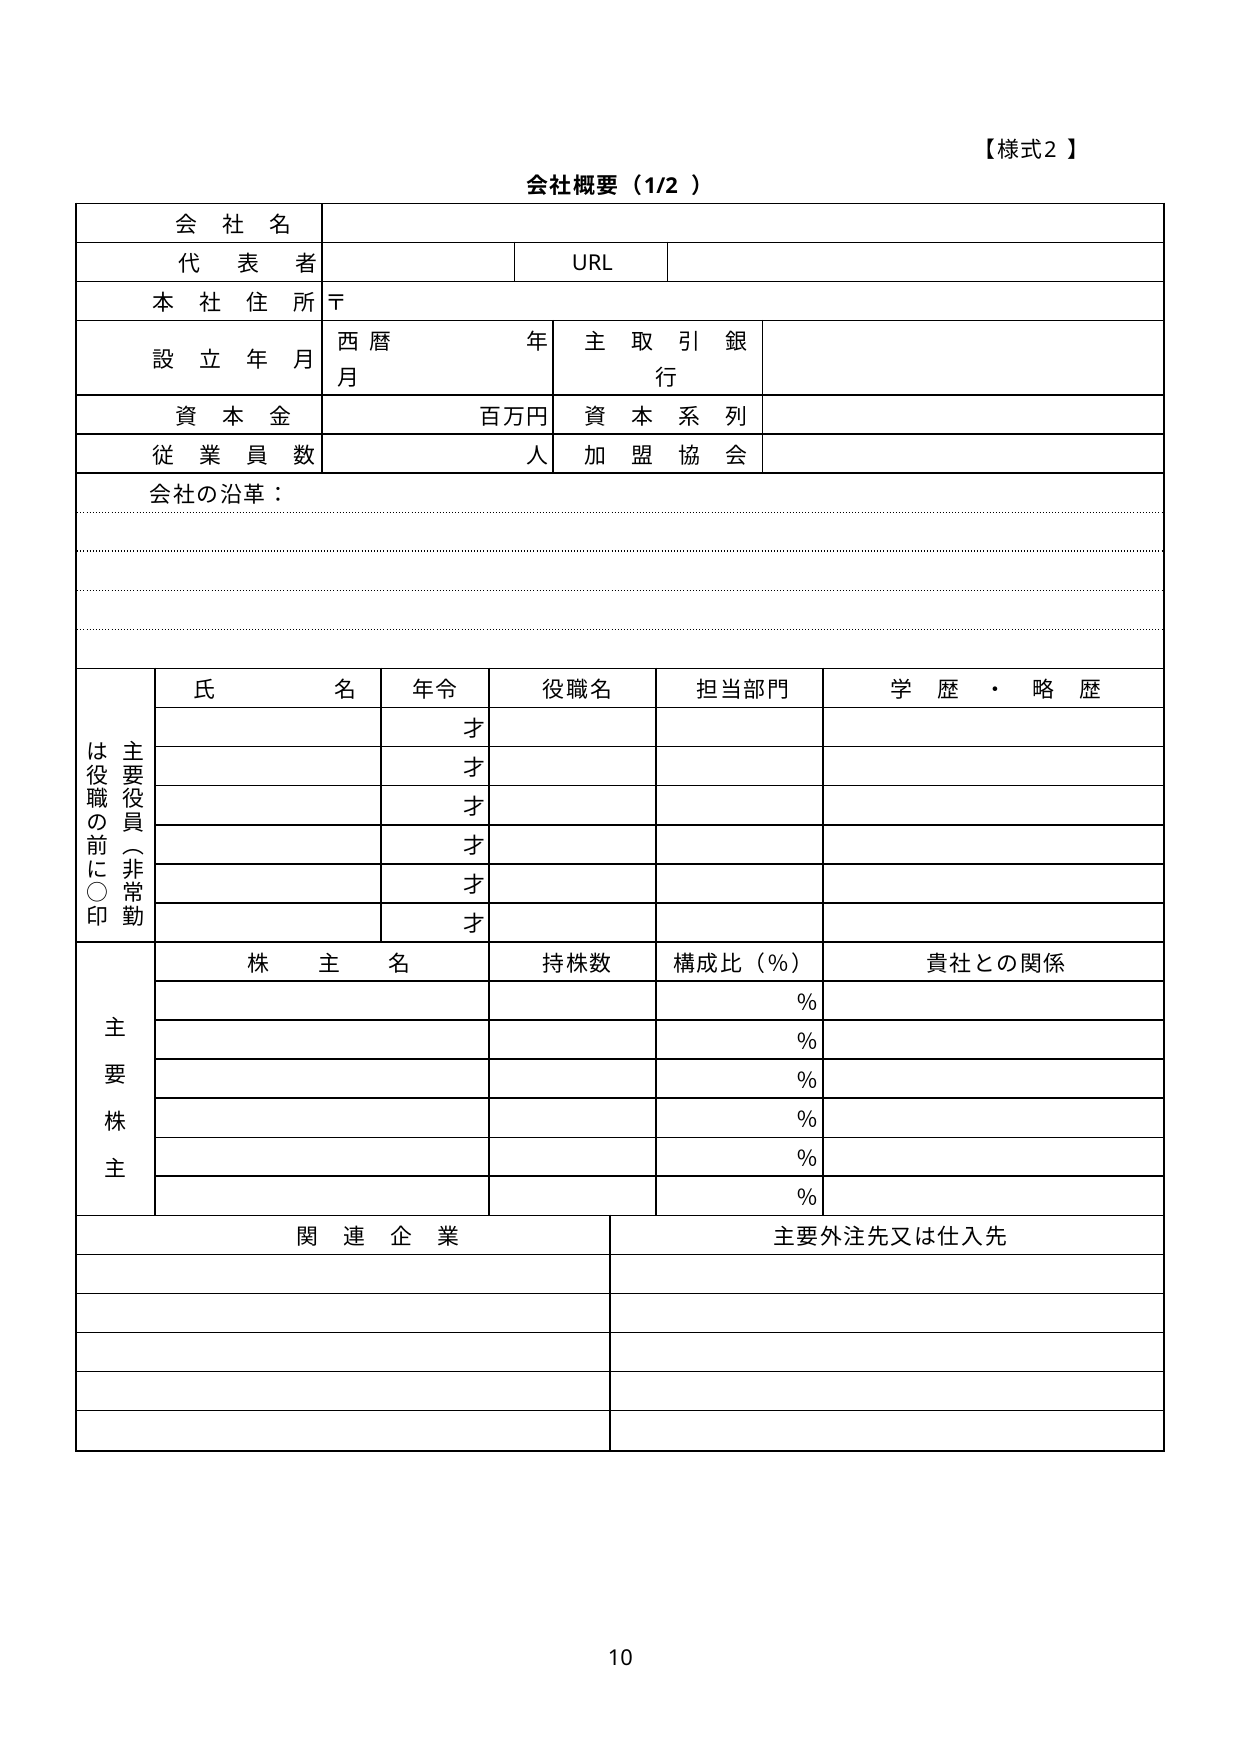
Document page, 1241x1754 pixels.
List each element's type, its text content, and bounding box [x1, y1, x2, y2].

table_cell [156, 708, 380, 746]
table_cell [611, 1255, 1163, 1293]
table_cell URL [515, 243, 667, 281]
table_cell 氏 名 [156, 669, 380, 707]
table_cell 百万円 [323, 396, 552, 433]
table_cell [156, 826, 380, 863]
table_cell [657, 708, 822, 746]
table_cell [824, 708, 1163, 746]
table_cell 担当部門 [657, 669, 822, 707]
text 【様式2】 [149, 129, 1091, 166]
table_cell [490, 865, 655, 902]
table_cell 貴社との関係 [824, 943, 1163, 980]
table_cell 資 本 金 [77, 396, 321, 433]
table_cell 才 [382, 747, 488, 785]
table_cell 〒 [323, 282, 1163, 320]
table_cell [77, 1372, 609, 1410]
table_cell [156, 904, 380, 941]
table_cell [824, 982, 1163, 1019]
table_cell [824, 1060, 1163, 1097]
table_cell [763, 396, 1163, 433]
table_cell [490, 982, 655, 1019]
table_cell [156, 1138, 488, 1175]
table_cell [824, 1099, 1163, 1136]
table_cell [824, 786, 1163, 824]
table_cell [77, 1411, 609, 1450]
table_cell 加 盟 協 会 [554, 435, 762, 472]
table_cell [156, 747, 380, 785]
table_cell [490, 1021, 655, 1058]
table_cell 本 社 住 所 [77, 282, 321, 320]
table_cell 設 立 年 月 [77, 321, 321, 394]
table_cell ％ [657, 1177, 822, 1214]
table_cell [657, 865, 822, 902]
table_cell 役職名 [490, 669, 655, 707]
table_cell [824, 1177, 1163, 1214]
table_cell [763, 435, 1163, 472]
table_cell [490, 1099, 655, 1136]
table_header [323, 204, 1163, 242]
table_cell [156, 1177, 488, 1214]
table_cell [77, 1255, 609, 1293]
table_cell [763, 321, 1163, 394]
table_cell 才 [382, 786, 488, 824]
table_cell [77, 1294, 609, 1332]
table_cell 才 [382, 826, 488, 863]
table_cell 主要外注先又は仕入先 [611, 1216, 1163, 1253]
table_cell 持株数 [490, 943, 655, 980]
table_cell [611, 1411, 1163, 1450]
table_cell [611, 1333, 1163, 1371]
table_cell 主 要 株 主 [77, 943, 154, 1214]
table_cell ％ [657, 1138, 822, 1175]
table_cell [77, 590, 1163, 628]
table_cell [611, 1294, 1163, 1332]
table_cell [490, 786, 655, 824]
table_cell [156, 1099, 488, 1136]
table_cell 構成比（％） [657, 943, 822, 980]
table_cell 従 業 員 数 [77, 435, 321, 472]
table_cell 主 取 引 銀 行 [554, 321, 762, 394]
table_cell 関 連 企 業 [77, 1216, 609, 1253]
table_cell [323, 243, 514, 281]
table_cell [156, 865, 380, 902]
table_cell 西暦 年 月 [323, 321, 552, 394]
table_cell [824, 1021, 1163, 1058]
table_cell ％ [657, 1021, 822, 1058]
table_cell [490, 747, 655, 785]
table_cell 人 [323, 435, 552, 472]
table_cell 資 本 系 列 [554, 396, 762, 433]
table_cell [490, 1138, 655, 1175]
table_cell 年令 [382, 669, 488, 707]
table_cell [657, 904, 822, 941]
text 会社概要（1/2） [149, 166, 1091, 202]
table_cell 株 主 名 [156, 943, 488, 980]
table_cell [156, 982, 488, 1019]
table_cell ％ [657, 982, 822, 1019]
table_cell 会社の沿革： [77, 474, 1163, 511]
table_cell 才 [382, 904, 488, 941]
table_cell [657, 826, 822, 863]
table_cell [490, 904, 655, 941]
table_cell 主要役員（非常勤は役職の前に○印を記す） [77, 669, 154, 941]
table_cell [824, 747, 1163, 785]
table_cell [824, 865, 1163, 902]
table_cell 学 歴 ・ 略 歴 [824, 669, 1163, 707]
table_cell [657, 747, 822, 785]
table_cell [77, 1333, 609, 1371]
table_cell [156, 1021, 488, 1058]
table_cell [156, 1060, 488, 1097]
table_cell ％ [657, 1099, 822, 1136]
table_cell 代 表 者 氏 名 [77, 243, 321, 281]
table_cell 才 [382, 865, 488, 902]
table_header 会 社 名 [77, 204, 321, 242]
table_cell [77, 511, 1163, 550]
table_cell 才 [382, 708, 488, 746]
table_cell [657, 786, 822, 824]
table_cell [77, 550, 1163, 589]
table_cell [77, 629, 1163, 668]
table_cell [824, 1138, 1163, 1175]
table_cell [490, 826, 655, 863]
table_cell [490, 1060, 655, 1097]
table_cell [611, 1372, 1163, 1410]
table_cell [668, 243, 1163, 281]
table_cell [156, 786, 380, 824]
table_cell [824, 826, 1163, 863]
table_cell [490, 708, 655, 746]
table_cell ％ [657, 1060, 822, 1097]
table_cell [490, 1177, 655, 1214]
table_cell [824, 904, 1163, 941]
